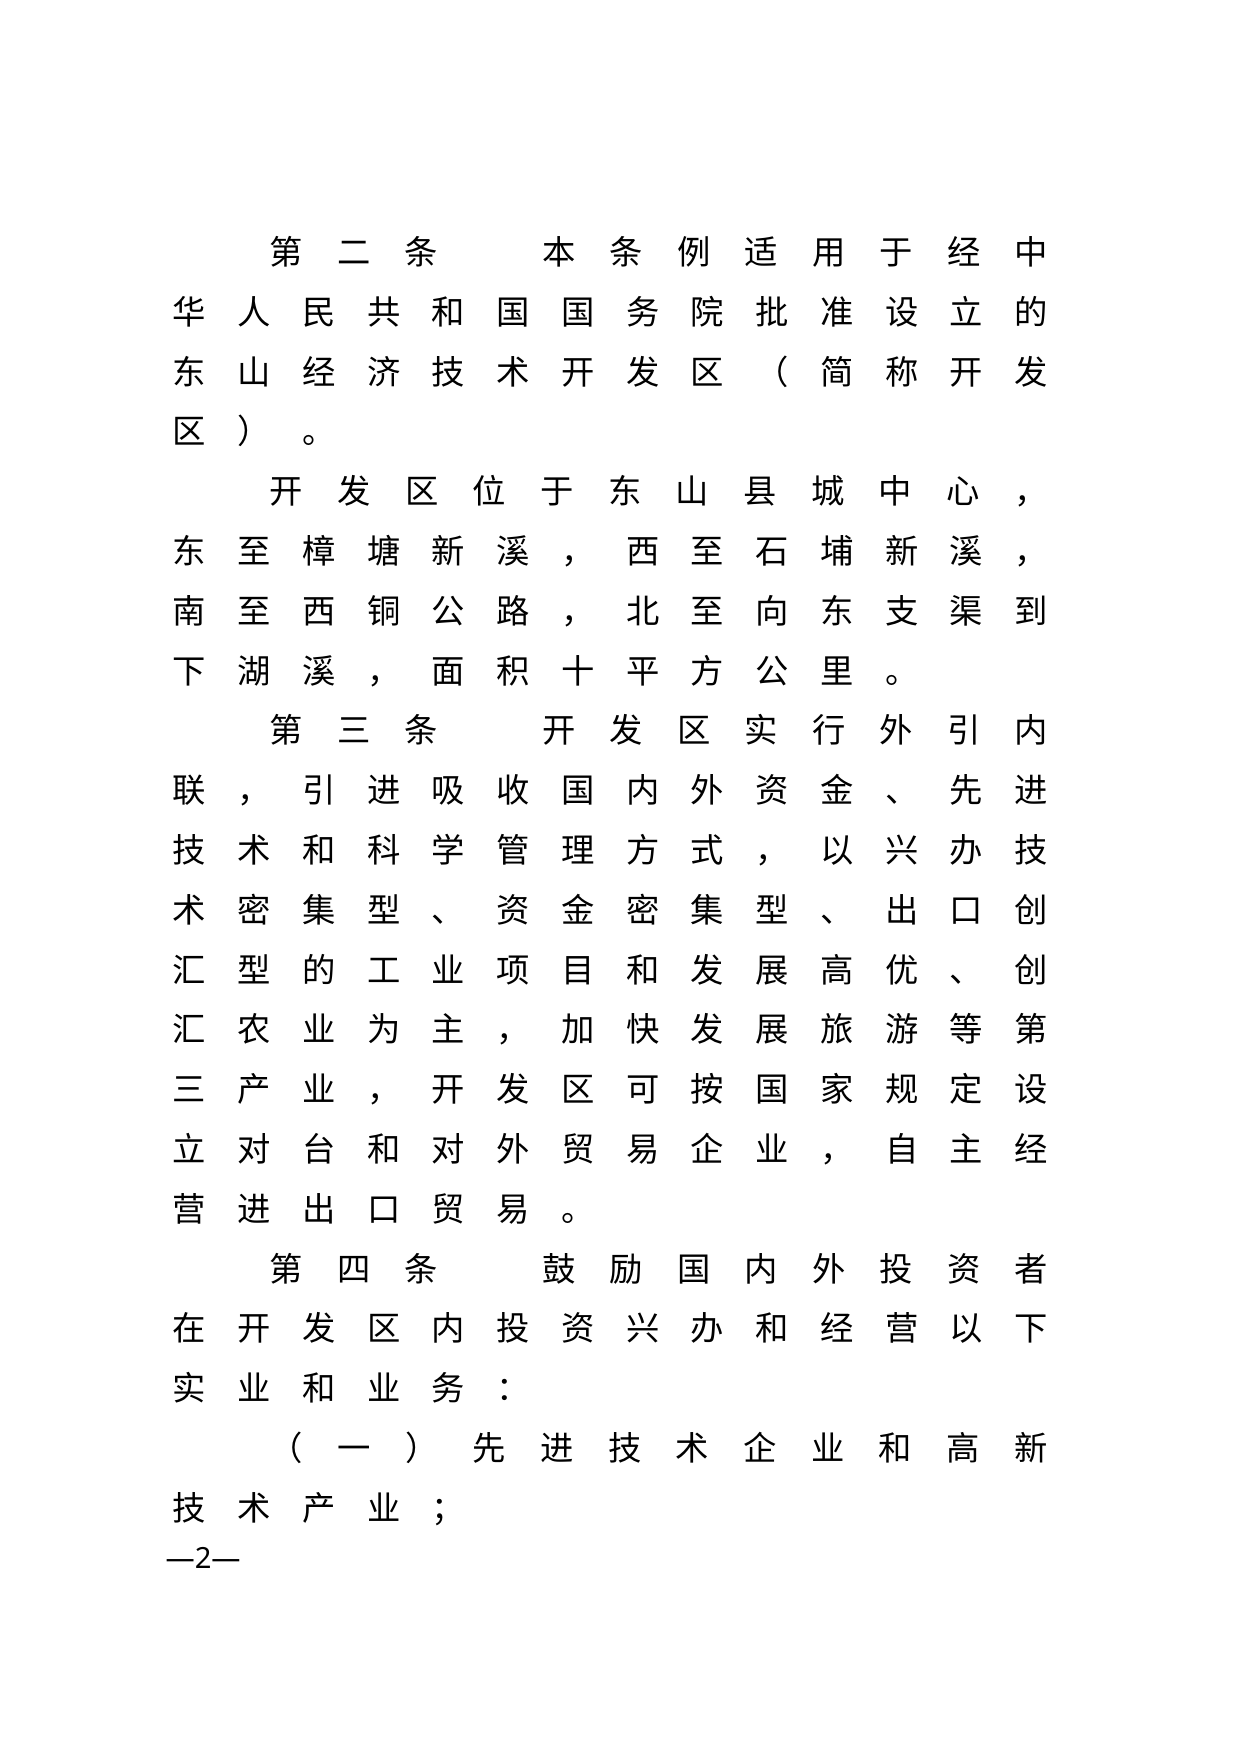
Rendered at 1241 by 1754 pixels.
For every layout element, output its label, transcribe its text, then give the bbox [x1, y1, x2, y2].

text （一）先进技术企业和高新技术产业； [172, 1416, 1079, 1536]
text 第四条 鼓励国内外投资者在开发区内投资兴办和经营以下实业和业务： [172, 1237, 1079, 1416]
text 第三条 开发区实行外引内联，引进吸收国内外资金、先进技术和科学管理方式，以兴办技术密集型、资金密集型、出口创汇型的工业项目和发展高优、创汇农业为主，加快发展旅游等第三产业，开发区可按国家规定设立对台和对外贸易企业，自主经营进出口贸易。 [172, 698, 1079, 1237]
text 开发区位于东山县城中心，东至樟塘新溪，西至石埔新溪，南至西铜公路，北至向东支渠到下湖溪，面积十平方公里。 [172, 459, 1079, 698]
text 第二条 本条例适用于经中华人民共和国国务院批准设立的东山经济技术开发区（简称开发区）。 [172, 220, 1079, 459]
